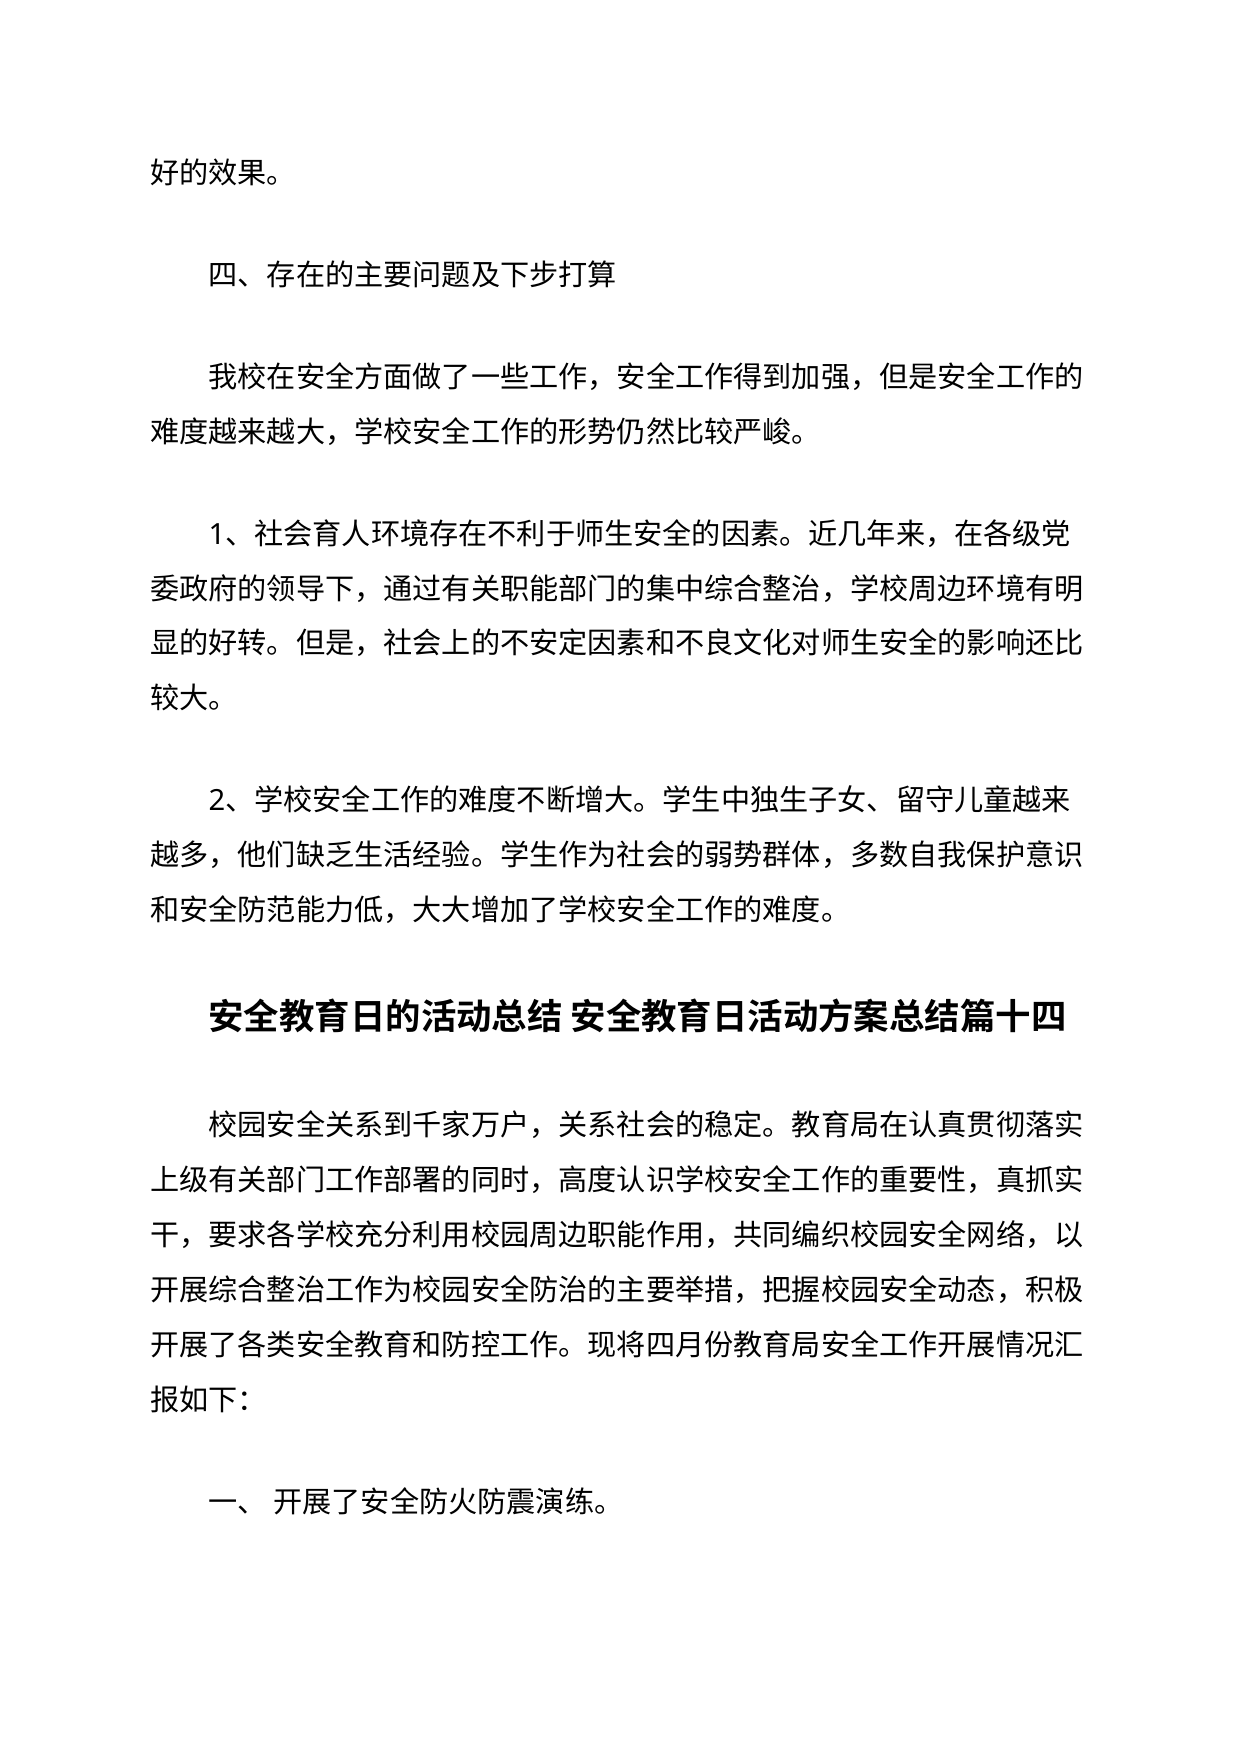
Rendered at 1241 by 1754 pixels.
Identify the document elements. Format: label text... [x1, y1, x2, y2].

text 1、社会育人环境存在不利于师生安全的因素。近几年来，在各级党委政府的领导下，通过有关职能部门的集中综合整治，学校周边环境有明显的好转。但是，社会上的不安定因素和不良文化对师生安全的影响还比较大。 [150, 510, 1090, 717]
text 四、存在的主要问题及下步打算 [150, 252, 1090, 294]
text 校园安全关系到千家万户，关系社会的稳定。教育局在认真贯彻落实上级有关部门工作部署的同时，高度认识学校安全工作的重要性，真抓实干，要求各学校充分利用校园周边职能作用，共同编织校园安全网络，以开展综合整治工作为校园安全防治的主要举措，把握校园安全动态，积极开展了各类安全教育和防控工作。现将四月份教育局安全工作开展情况汇报如下： [150, 1102, 1090, 1419]
text 2、学校安全工作的难度不断增大。学生中独生子女、留守儿童越来越多，他们缺乏生活经验。学生作为社会的弱势群体，多数自我保护意识和安全防范能力低，大大增加了学校安全工作的难度。 [150, 777, 1090, 929]
text 安全教育日的活动总结 安全教育日活动方案总结篇十四 [150, 988, 1090, 1040]
text 一、 开展了安全防火防震演练。 [150, 1478, 1090, 1520]
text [150, 150, 1090, 192]
text 我校在安全方面做了一些工作，安全工作得到加强，但是安全工作的难度越来越大，学校安全工作的形势仍然比较严峻。 [150, 353, 1090, 451]
